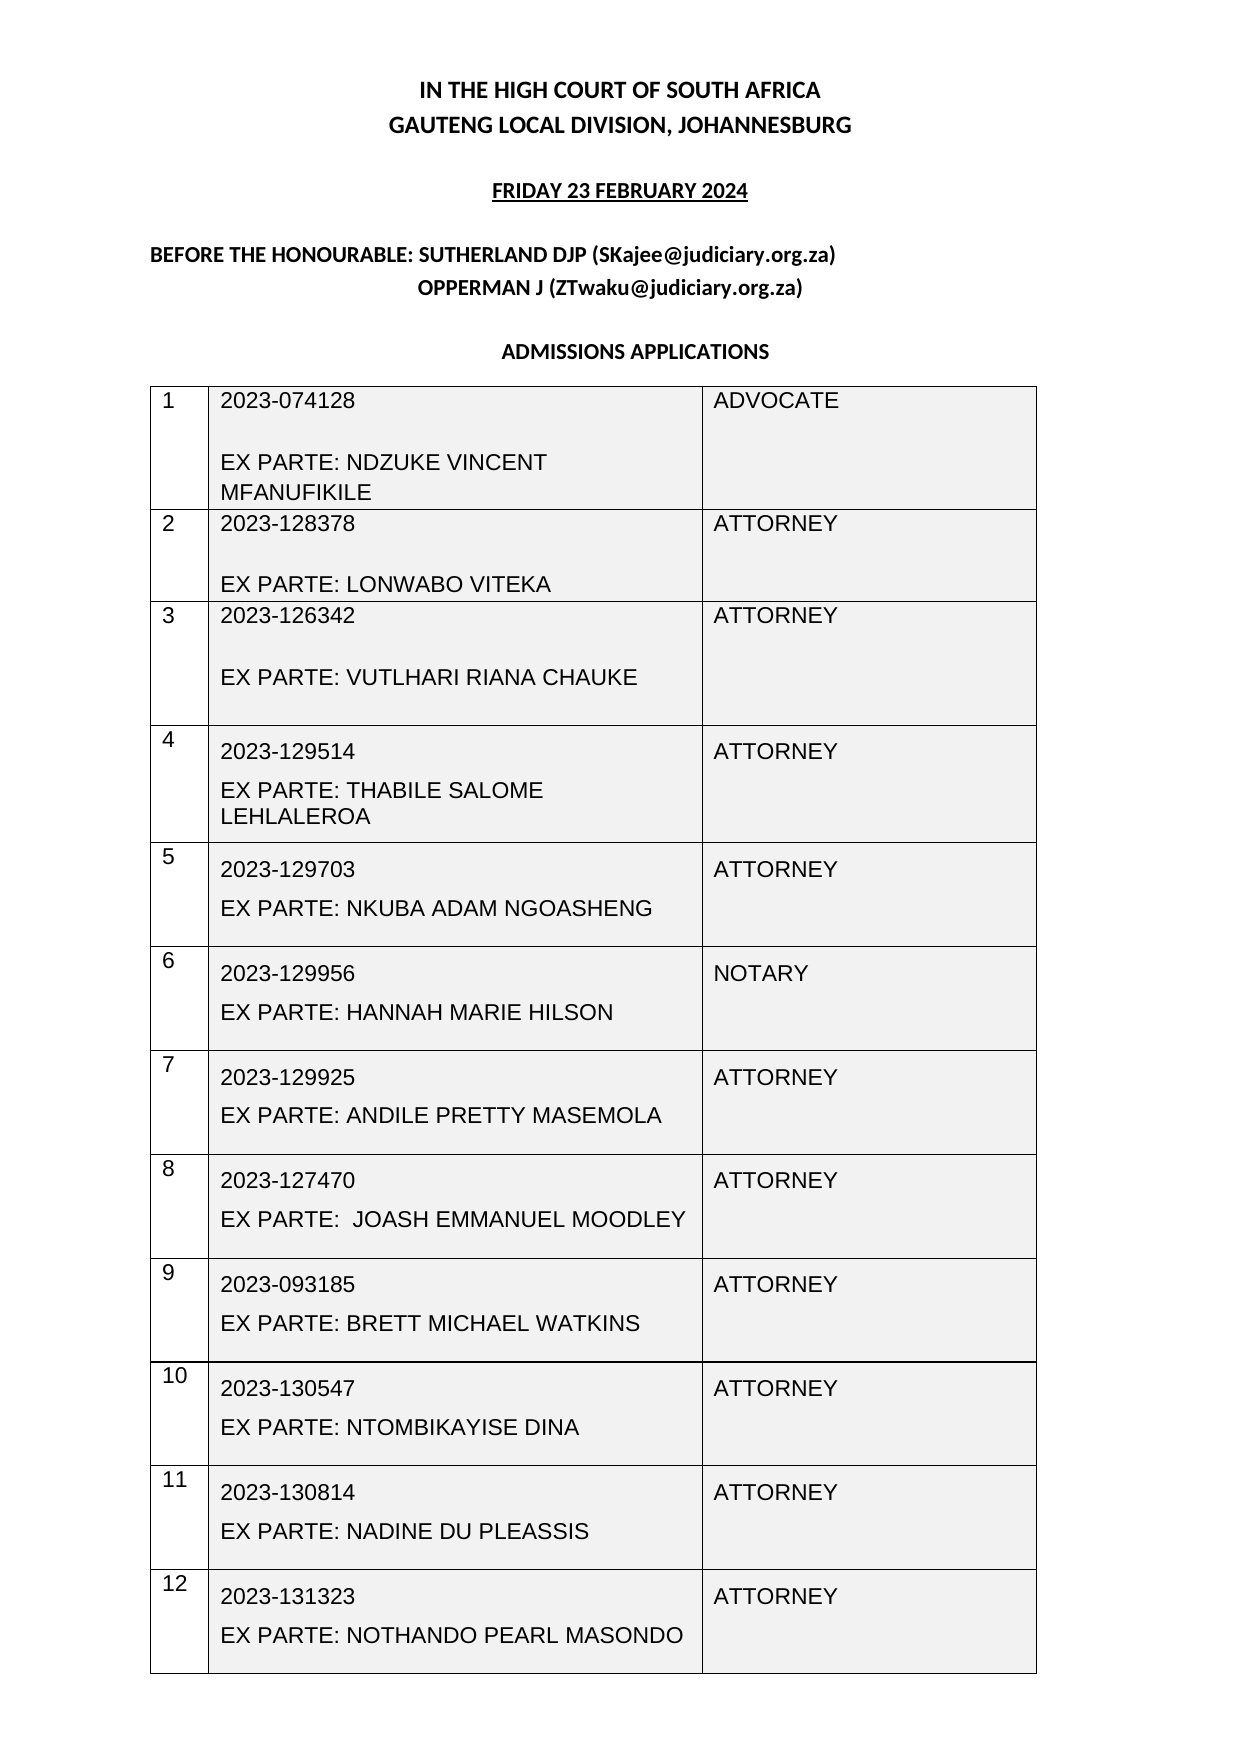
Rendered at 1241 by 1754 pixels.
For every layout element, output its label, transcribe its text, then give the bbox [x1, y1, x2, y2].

table_cell ATTORNEY [703, 1363, 1036, 1465]
table_cell ATTORNEY [703, 1466, 1036, 1569]
table_cell 2023-131323 EX PARTE: NOTHANDO PEARL MASONDO [209, 1570, 702, 1673]
table_cell 9 [151, 1259, 208, 1361]
table_cell ATTORNEY [703, 843, 1036, 946]
table_cell 2023-129925 EX PARTE: ANDILE PRETTY MASEMOLA [209, 1051, 702, 1154]
table_cell ATTORNEY [703, 1570, 1036, 1673]
table_cell ATTORNEY [703, 1259, 1036, 1361]
table_cell 12 [151, 1570, 208, 1673]
table_cell NOTARY [703, 947, 1036, 1050]
table_cell 8 [151, 1155, 208, 1258]
text BEFORE THE HONOURABLE: SUTHERLAND DJP (SKajee@judiciary.org.za) [150, 240, 1090, 268]
table_header ADVOCATE [703, 387, 1036, 509]
table_cell 2023-126342 EX PARTE: VUTLHARI RIANA CHAUKE [209, 602, 702, 724]
table_cell 10 [151, 1363, 208, 1465]
table_cell 11 [151, 1466, 208, 1569]
table_cell ATTORNEY [703, 510, 1036, 601]
table_cell ATTORNEY [703, 602, 1036, 724]
table_cell ATTORNEY [703, 1051, 1036, 1154]
table_cell 4 [151, 726, 208, 842]
table_cell 2023-129956 EX PARTE: HANNAH MARIE HILSON [209, 947, 702, 1050]
text IN THE HIGH COURT OF SOUTH AFRICA [150, 74, 1090, 104]
table_cell 2023-127470 EX PARTE: JOASH EMMANUEL MOODLEY [209, 1155, 702, 1258]
text OPPERMAN J (ZTwaku@judiciary.org.za) [150, 273, 1090, 301]
table_cell 2023-093185 EX PARTE: BRETT MICHAEL WATKINS [209, 1259, 702, 1361]
table_cell 2023-128378 EX PARTE: LONWABO VITEKA [209, 510, 702, 601]
table_cell 2 [151, 510, 208, 601]
table_cell 2023-129514 EX PARTE: THABILE SALOME LEHLALEROA [209, 726, 702, 842]
table_header 2023-074128 EX PARTE: NDZUKE VINCENT MFANUFIKILE [209, 387, 702, 509]
table_header 1 [151, 387, 208, 509]
table_cell ATTORNEY [703, 1155, 1036, 1258]
table_cell 5 [151, 843, 208, 946]
text FRIDAY 23 FEBRUARY 2024 [150, 176, 1090, 204]
text ADMISSIONS APPLICATIONS [150, 337, 1090, 365]
text GAUTENG LOCAL DIVISION, JOHANNESBURG [150, 109, 1090, 139]
table_cell 2023-129703 EX PARTE: NKUBA ADAM NGOASHENG [209, 843, 702, 946]
table_cell 7 [151, 1051, 208, 1154]
table_cell 6 [151, 947, 208, 1050]
table_cell ATTORNEY [703, 726, 1036, 842]
table_cell 2023-130547 EX PARTE: NTOMBIKAYISE DINA [209, 1363, 702, 1465]
table_cell 3 [151, 602, 208, 724]
table_cell 2023-130814 EX PARTE: NADINE DU PLEASSIS [209, 1466, 702, 1569]
